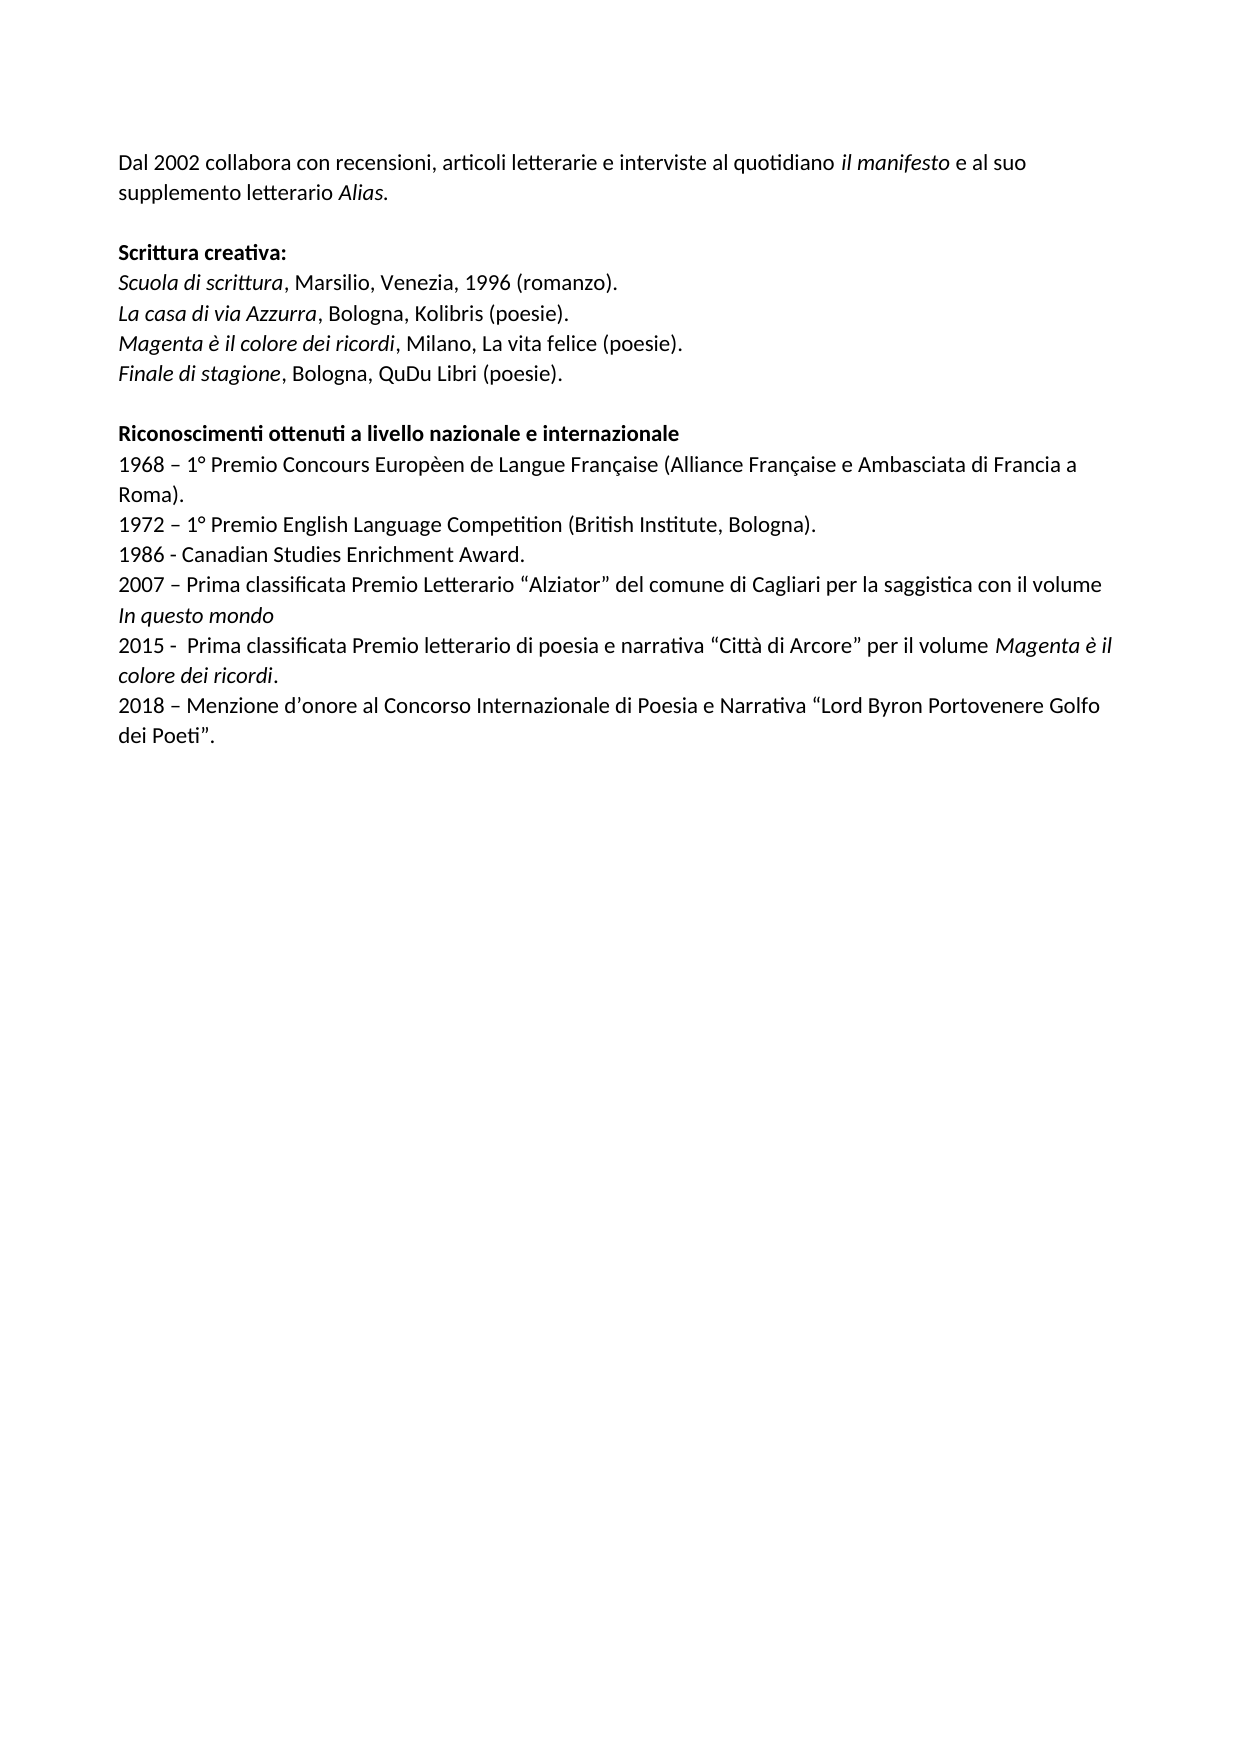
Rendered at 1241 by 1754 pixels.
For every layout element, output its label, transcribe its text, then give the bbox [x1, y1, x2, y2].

text Riconoscimenti ottenuti a livello nazionale e internazionale [118, 419, 1122, 447]
text Dal 2002 collabora con recensioni, articoli letterarie e interviste al quotidiano il manifesto e al suo supplemento letterario Alias. [118, 148, 1122, 206]
text La casa di via Azzurra, Bologna, Kolibris (poesie). [118, 299, 1122, 327]
text 2018 – Menzione d’onore al Concorso Internazionale di Poesia e Narrativa “Lord Byron Portovenere Golfo dei Poeti”. [118, 691, 1122, 749]
text Finale di stagione, Bologna, QuDu Libri (poesie). [118, 359, 1122, 387]
text 1968 – 1° Premio Concours Europèen de Langue Française (Alliance Française e Ambasciata di Francia a Roma). 1972 – 1° Premio English Language Competition (British Institute, Bologna). 1986 - Canadian Studies Enrichment Award. 2007 – Prima classificata Premio Letterario “Alziator” del comune di Cagliari per la saggistica con il volume In questo mondo [118, 450, 1122, 629]
text Magenta è il colore dei ricordi, Milano, La vita felice (poesie). [118, 329, 1122, 357]
text 2015 - Prima classificata Premio letterario di poesia e narrativa “Città di Arcore” per il volume Magenta è il colore dei ricordi. [118, 631, 1122, 689]
text Scrittura creativa: [118, 238, 1122, 266]
text Scuola di scrittura, Marsilio, Venezia, 1996 (romanzo). [118, 268, 1122, 296]
